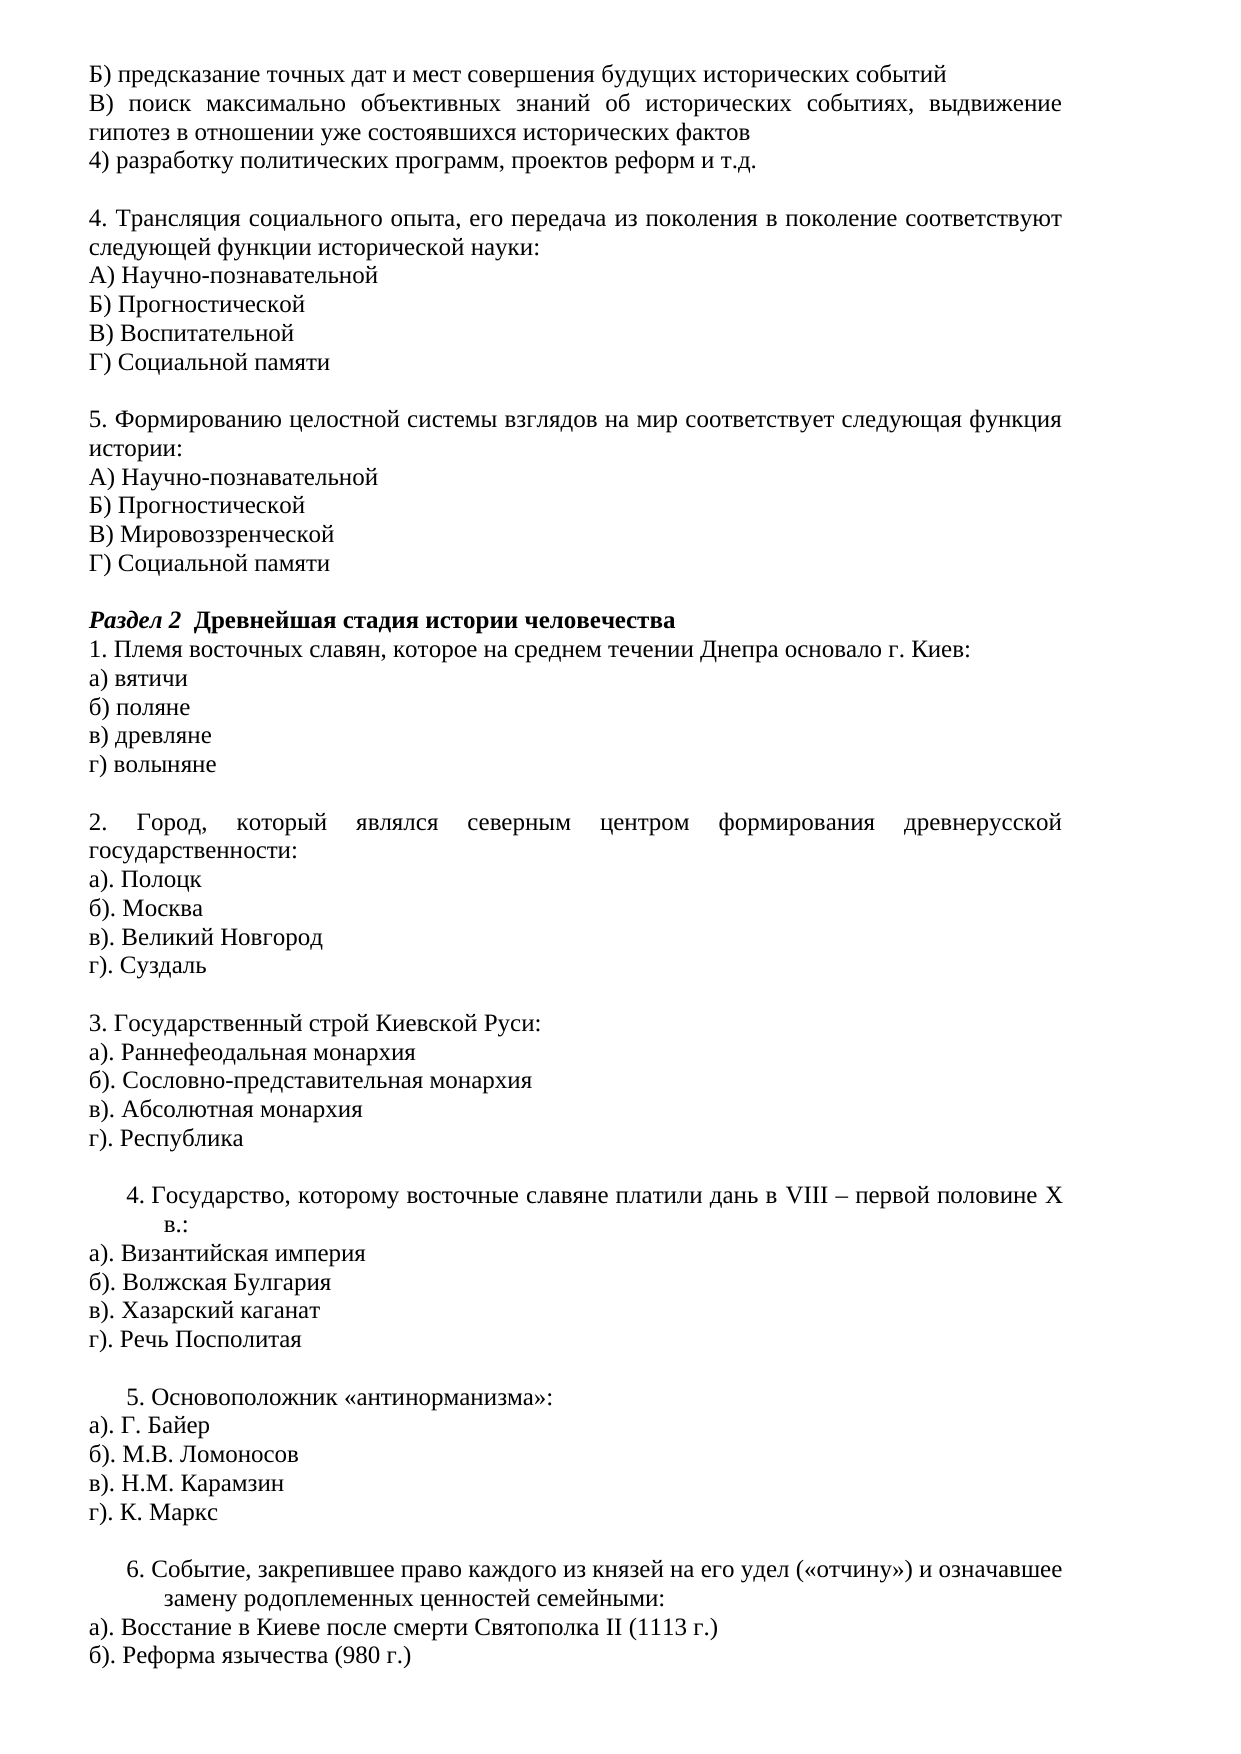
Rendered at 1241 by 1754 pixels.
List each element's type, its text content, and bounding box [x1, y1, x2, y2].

text в) древляне [89, 720, 1063, 749]
text 4) разработку политических программ, проектов реформ и т.д. [89, 145, 1063, 174]
list Основоположник «антинорманизма»: [126, 1382, 1063, 1410]
text В) Воспитательной [89, 318, 1063, 347]
text а). Г. Байер [89, 1410, 1063, 1439]
text а). Восстание в Киеве после смерти Святополка II (.) [89, 1612, 1063, 1640]
text б). Волжская Булгария [89, 1267, 1063, 1295]
text 1. Племя восточных славян, которое на среднем течении Днепра основало г. Киев: [89, 634, 1063, 663]
text Раздел 2 Древнейшая стадия истории человечества [89, 605, 1063, 634]
text а). Полоцк [89, 864, 1063, 893]
text в). Великий Новгород [89, 922, 1063, 950]
text 4. Трансляция социального опыта, его передача из поколения в поколение соответствуют следующей функции исторической науки: [89, 203, 1063, 260]
text в). Абсолютная монархия [89, 1094, 1063, 1123]
list Государство, которому восточные славяне платили дань в VIII – первой половине X в.: [126, 1180, 1063, 1238]
text г) волыняне [89, 749, 1063, 778]
text б) поляне [89, 692, 1063, 720]
list Событие, закрепившее право каждого из князей на его удел («отчину») и означавшее замену родоплеменных ценностей семейными: [126, 1554, 1063, 1612]
text Б) предсказание точных дат и мест совершения будущих исторических событий [89, 59, 1063, 88]
text г). Республика [89, 1123, 1063, 1152]
text А) Научно-познавательной [89, 462, 1063, 490]
text г). Речь Посполитая [89, 1324, 1063, 1353]
text В) поиск максимально объективных знаний об исторических событиях, выдвижение гипотез в отношении уже состоявшихся исторических фактов [89, 88, 1063, 145]
text 3. Государственный строй Киевской Руси: [89, 1008, 1063, 1037]
text А) Научно-познавательной [89, 260, 1063, 289]
text б). Москва [89, 893, 1063, 922]
text г). Суздаль [89, 950, 1063, 979]
text в). Н.М. Карамзин [89, 1468, 1063, 1497]
text 5. Формированию целостной системы взглядов на мир соответствует следующая функция истории: [89, 404, 1063, 462]
text а). Византийская империя [89, 1238, 1063, 1267]
text а). Раннефеодальная монархия [89, 1037, 1063, 1065]
text в). Хазарский каганат [89, 1295, 1063, 1324]
text Б) Прогностической [89, 289, 1063, 318]
text Б) Прогностической [89, 490, 1063, 519]
text б). Реформа язычества (.) [89, 1640, 1063, 1669]
text В) Мировоззренческой [89, 519, 1063, 548]
text б). Сословно-представительная монархия [89, 1065, 1063, 1094]
text г). К. Маркс [89, 1497, 1063, 1525]
text б). М.В. Ломоносов [89, 1439, 1063, 1468]
text а) вятичи [89, 663, 1063, 692]
text Г) Социальной памяти [89, 548, 1063, 577]
text Г) Социальной памяти [89, 347, 1063, 375]
text 2. Город, который являлся северным центром формирования древнерусской государственности: [89, 807, 1063, 864]
